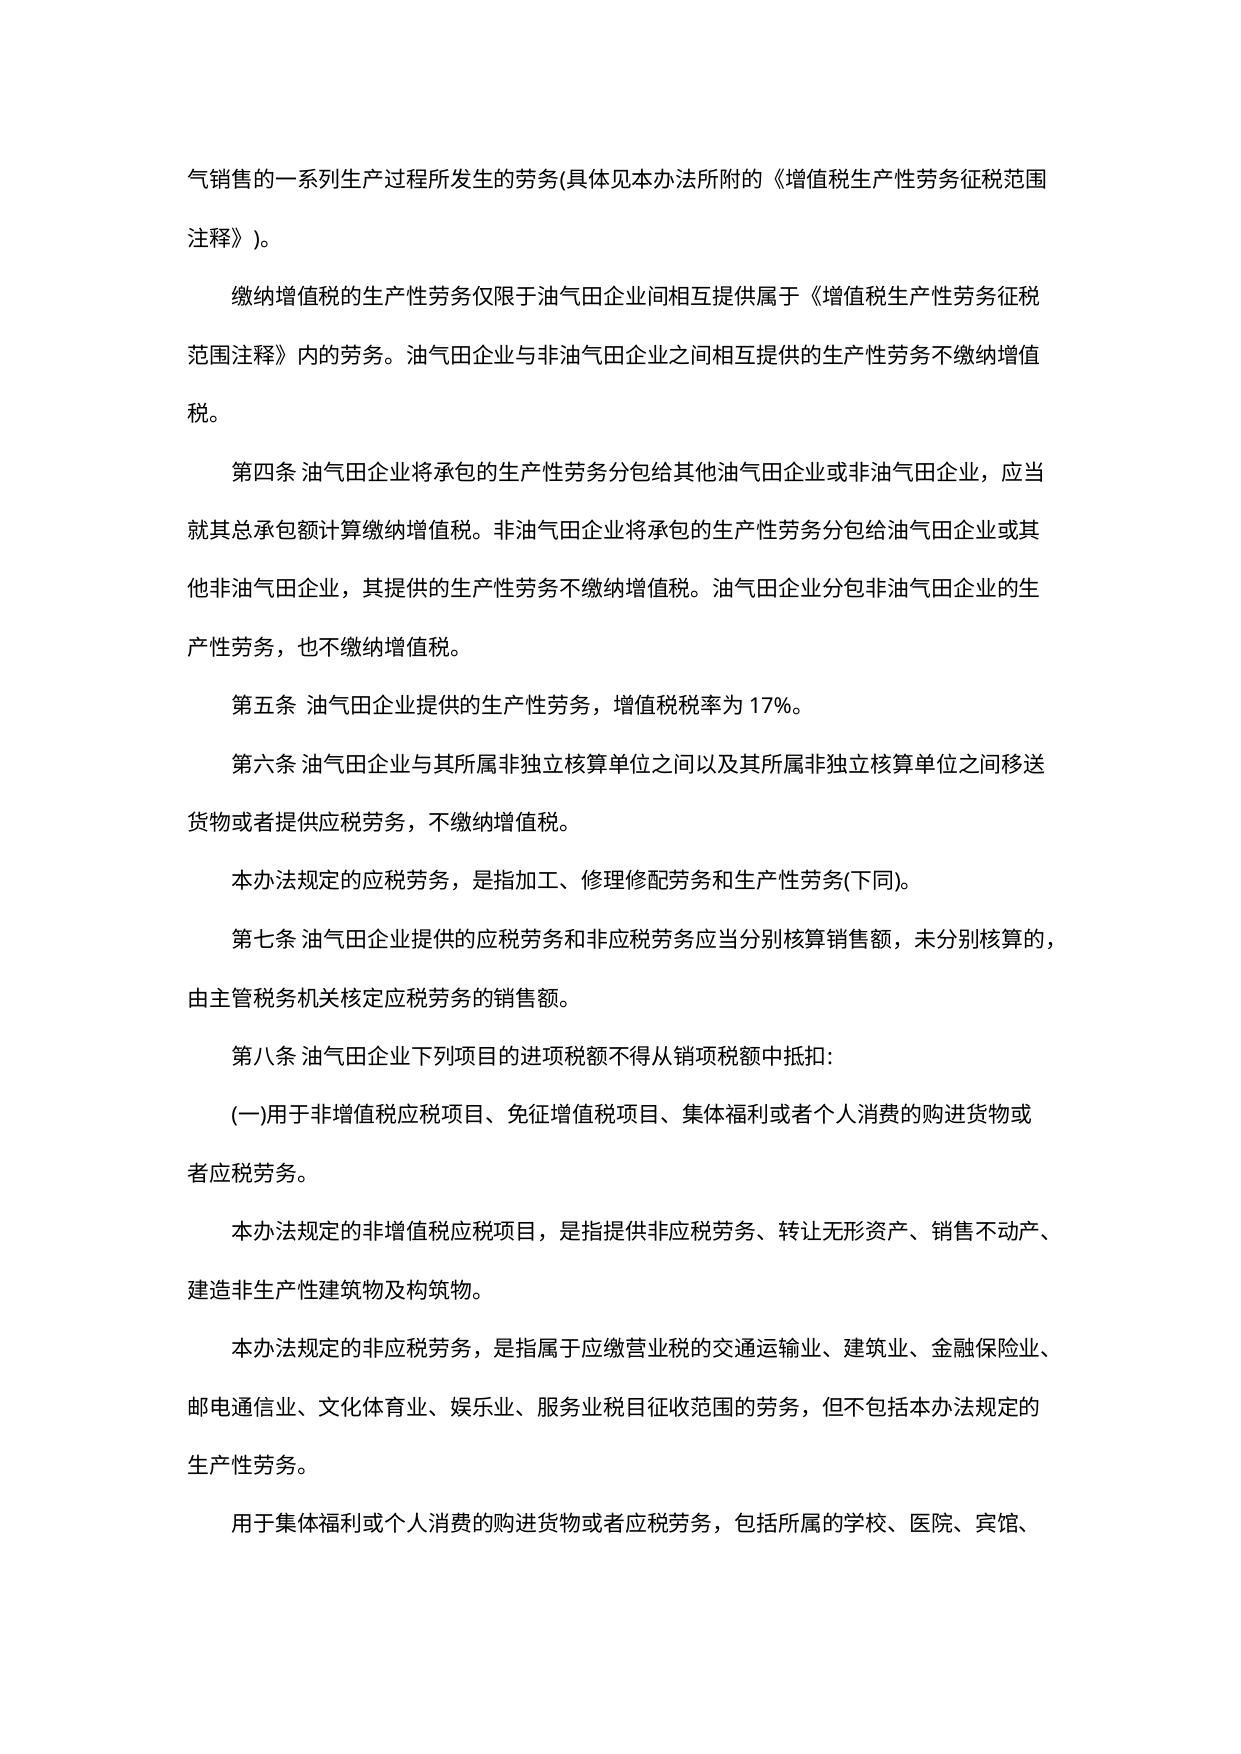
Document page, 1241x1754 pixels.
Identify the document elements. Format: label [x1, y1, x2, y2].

text [187, 162, 1053, 1538]
